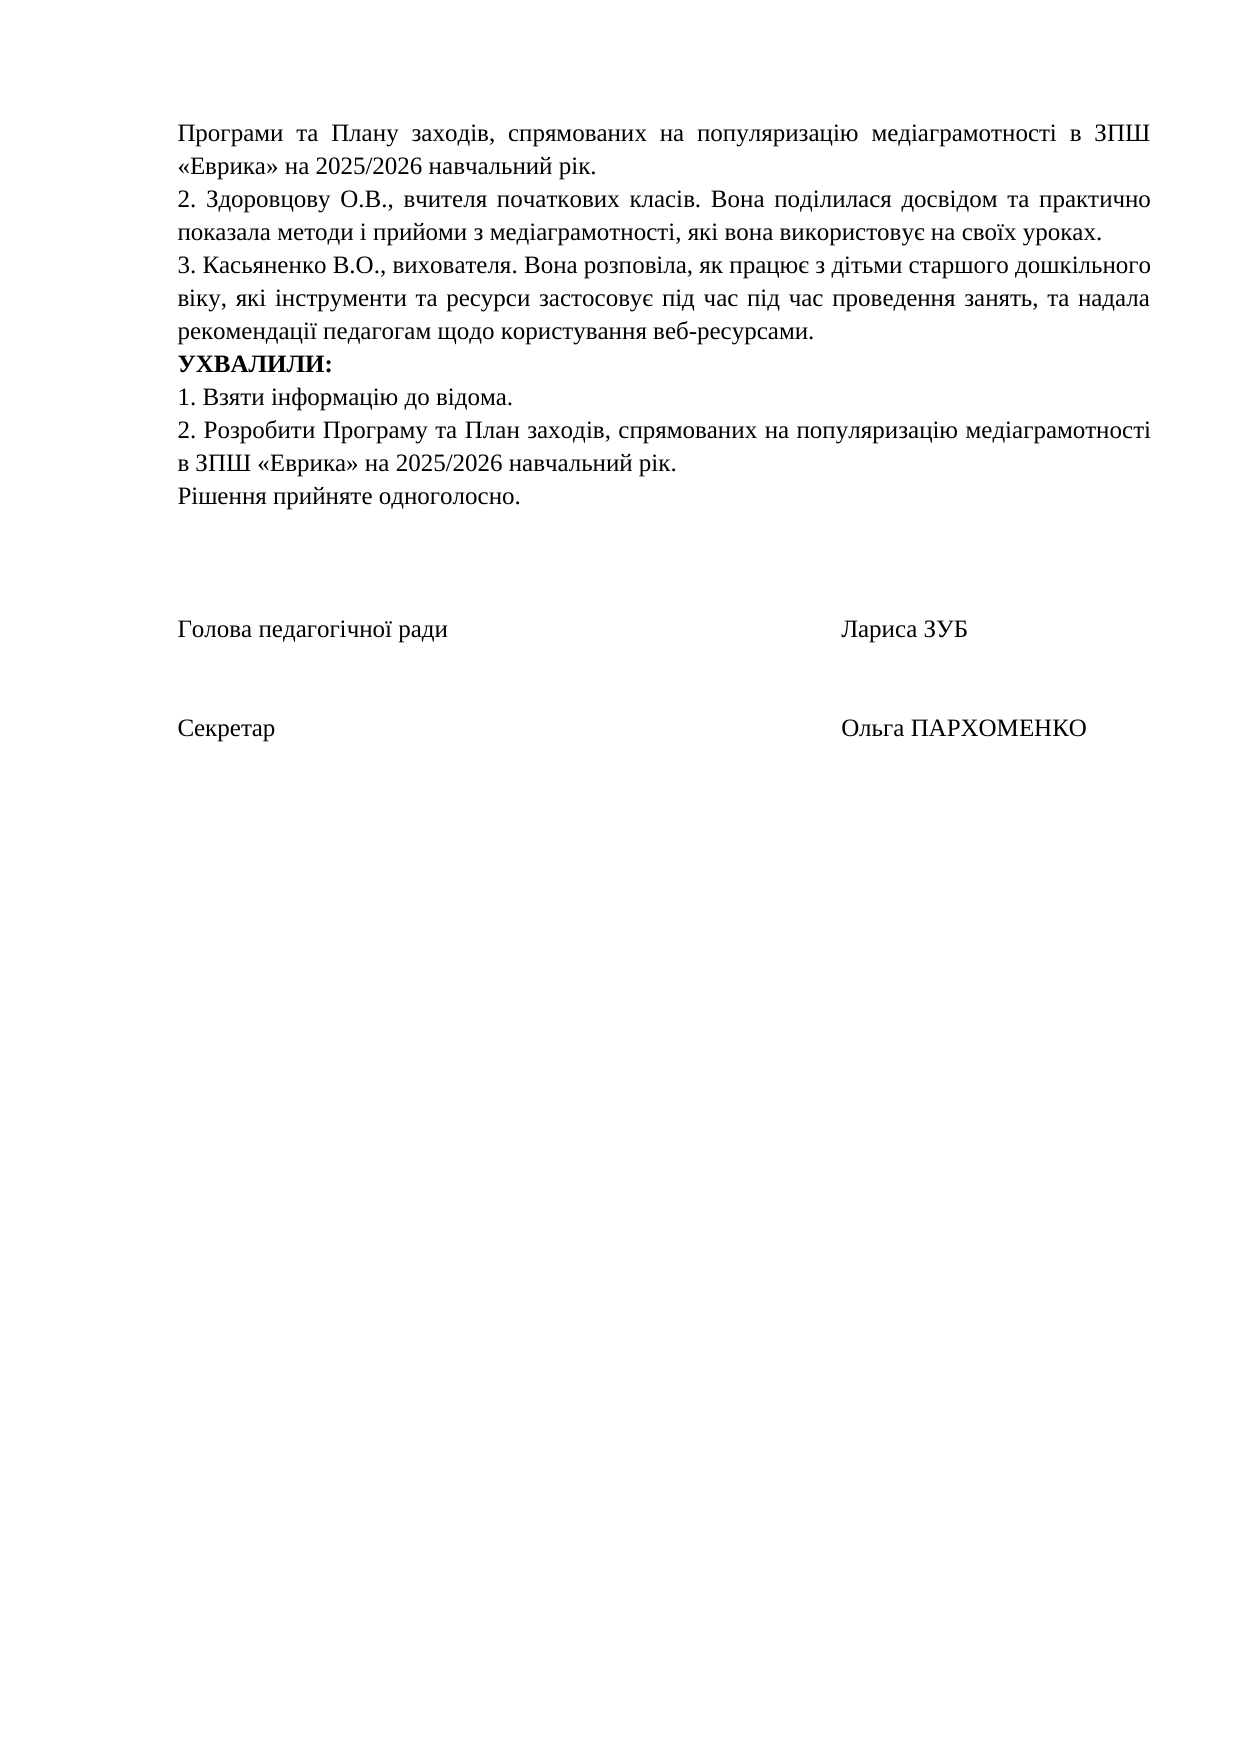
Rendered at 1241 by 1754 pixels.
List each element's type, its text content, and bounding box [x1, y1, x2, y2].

text 2. Розробити Програму та План заходів, спрямованих на популяризацію медіаграмотності в ЗПШ «Еврика» на 2025/2026 навчальний рік. [177, 415, 1152, 477]
text 2. Здоровцову О.В., вчителя початкових класів. Вона поділилася досвідом та практично показала методи і прийоми з медіаграмотності, які вона використовує на своїх уроках. [177, 184, 1152, 246]
text Голова педагогічної ради Лариса ЗУБ [177, 614, 1152, 642]
text Рішення прийняте одноголосно. [177, 481, 1152, 510]
text 3. Касьяненко В.О., вихователя. Вона розповіла, як працює з дітьми старшого дошкільного віку, які інструменти та ресурси застосовує під час під час проведення занять, та надала рекомендації педагогам щодо користування веб-ресурсами. [177, 250, 1152, 345]
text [177, 118, 1152, 180]
text Секретар Ольга ПАРХОМЕНКО [177, 713, 1152, 742]
text УХВАЛИЛИ: [177, 349, 1152, 378]
text 1. Взяти інформацію до відома. [177, 382, 1152, 411]
